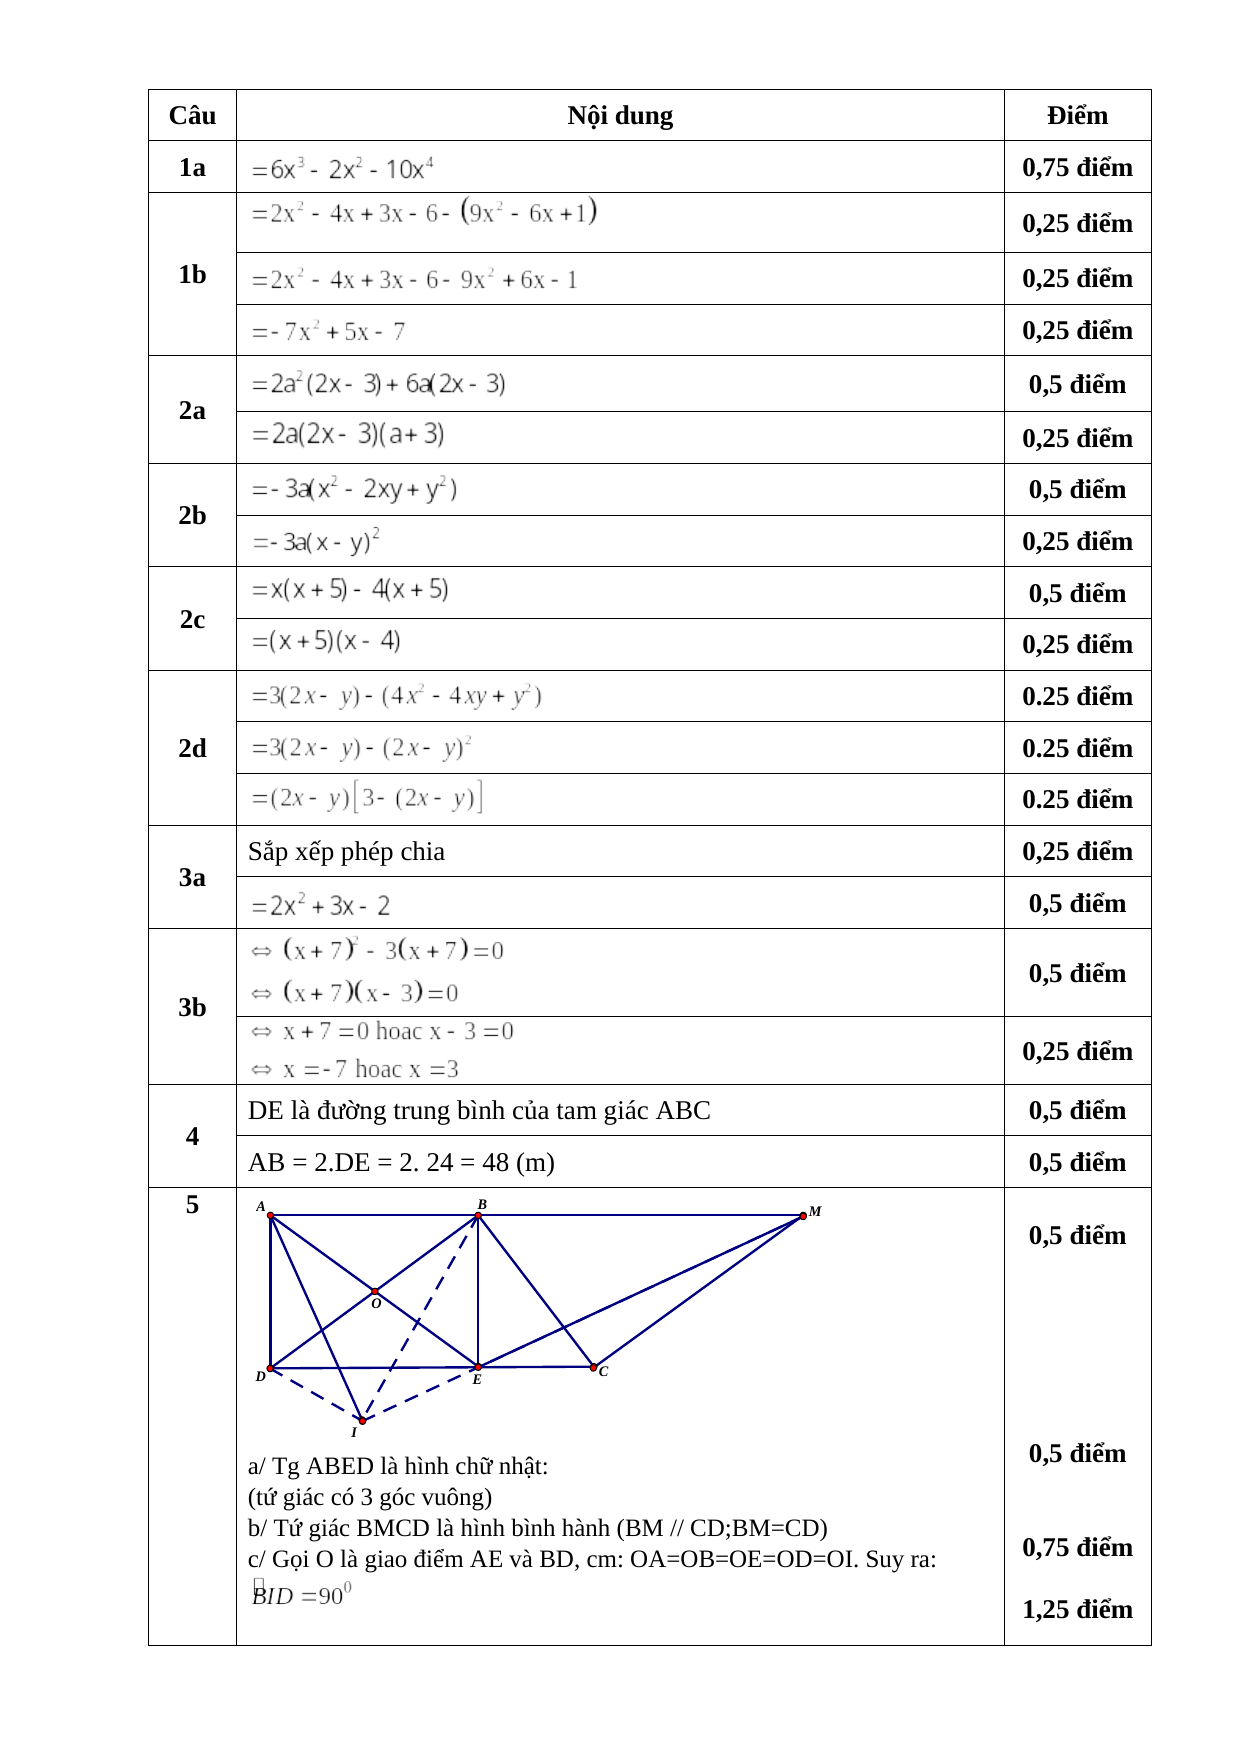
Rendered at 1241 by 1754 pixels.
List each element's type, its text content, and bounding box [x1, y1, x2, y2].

table_cell [237, 619, 1004, 669]
table_cell [237, 1017, 1004, 1084]
table_cell [237, 516, 1004, 566]
table_cell 0,5 điểm [1005, 567, 1151, 618]
table_cell a/ Tg ABED là hình chữ nhật: (tứ giác có 3 góc vuông) b/ Tứ giác BMCD là hình bình hành (BM // CD;BM=CD) c/ Gọi O là giao điểm AE và BD, cm: OA=OB=OE=OD=OI. Suy ra: [237, 1188, 1004, 1645]
table_cell 0.25 điểm [1005, 671, 1151, 721]
table_cell [237, 671, 1004, 721]
table_header Điểm [1005, 90, 1151, 140]
table_cell AB = 2.DE = 2. 24 = 48 (m) [237, 1136, 1004, 1187]
table_cell 0,25 điểm [1005, 619, 1151, 669]
table_cell 4 [149, 1085, 236, 1187]
table_cell [237, 412, 1004, 463]
table_cell [237, 774, 1004, 824]
table_cell [237, 141, 1004, 192]
table_cell [237, 305, 1004, 355]
table_cell 5 [149, 1188, 236, 1645]
table_cell 0,25 điểm [1005, 826, 1151, 876]
table_cell 3a [149, 826, 236, 928]
table_cell 0,5 điểm 0,5 điểm 0,75 điểm 1,25 điểm [1005, 1188, 1151, 1645]
table_cell 0,25 điểm [1005, 193, 1151, 252]
table_cell 2b [149, 464, 236, 566]
table_cell Sắp xếp phép chia [237, 826, 1004, 876]
table_cell [237, 929, 1004, 1016]
table_cell 2a [149, 356, 236, 463]
table_cell 2d [149, 671, 236, 824]
table_cell 0,25 điểm [1005, 516, 1151, 566]
table_cell 0,5 điểm [1005, 356, 1151, 411]
table_header Câu [149, 90, 236, 140]
table_cell 2c [149, 567, 236, 669]
table_cell 0,25 điểm [1005, 253, 1151, 303]
table_cell 0,5 điểm [1005, 929, 1151, 1016]
table_cell 0,5 điểm [1005, 877, 1151, 928]
table_cell [237, 722, 1004, 773]
table_cell 3b [149, 929, 236, 1084]
table_cell 0,5 điểm [1005, 464, 1151, 514]
table_cell 0,5 điểm [1005, 1136, 1151, 1187]
table_cell 0.25 điểm [1005, 774, 1151, 824]
table_cell 0,75 điểm [1005, 141, 1151, 192]
table_cell 0,25 điểm [1005, 305, 1151, 355]
table_cell 0,5 điểm [1005, 1085, 1151, 1135]
table_cell [237, 567, 1004, 618]
table_cell 0,25 điểm [1005, 412, 1151, 463]
table_cell [237, 356, 1004, 411]
table_cell 0,25 điểm [1005, 1017, 1151, 1084]
table_cell [237, 464, 1004, 514]
table_header Nội dung [237, 90, 1004, 140]
table_cell 1b [149, 193, 236, 355]
table_cell [237, 193, 1004, 252]
table_cell 1a [149, 141, 236, 192]
table_cell DE là đường trung bình của tam giác ABC [237, 1085, 1004, 1135]
table_cell [237, 877, 1004, 928]
table_cell [237, 253, 1004, 303]
table_cell 0.25 điểm [1005, 722, 1151, 773]
